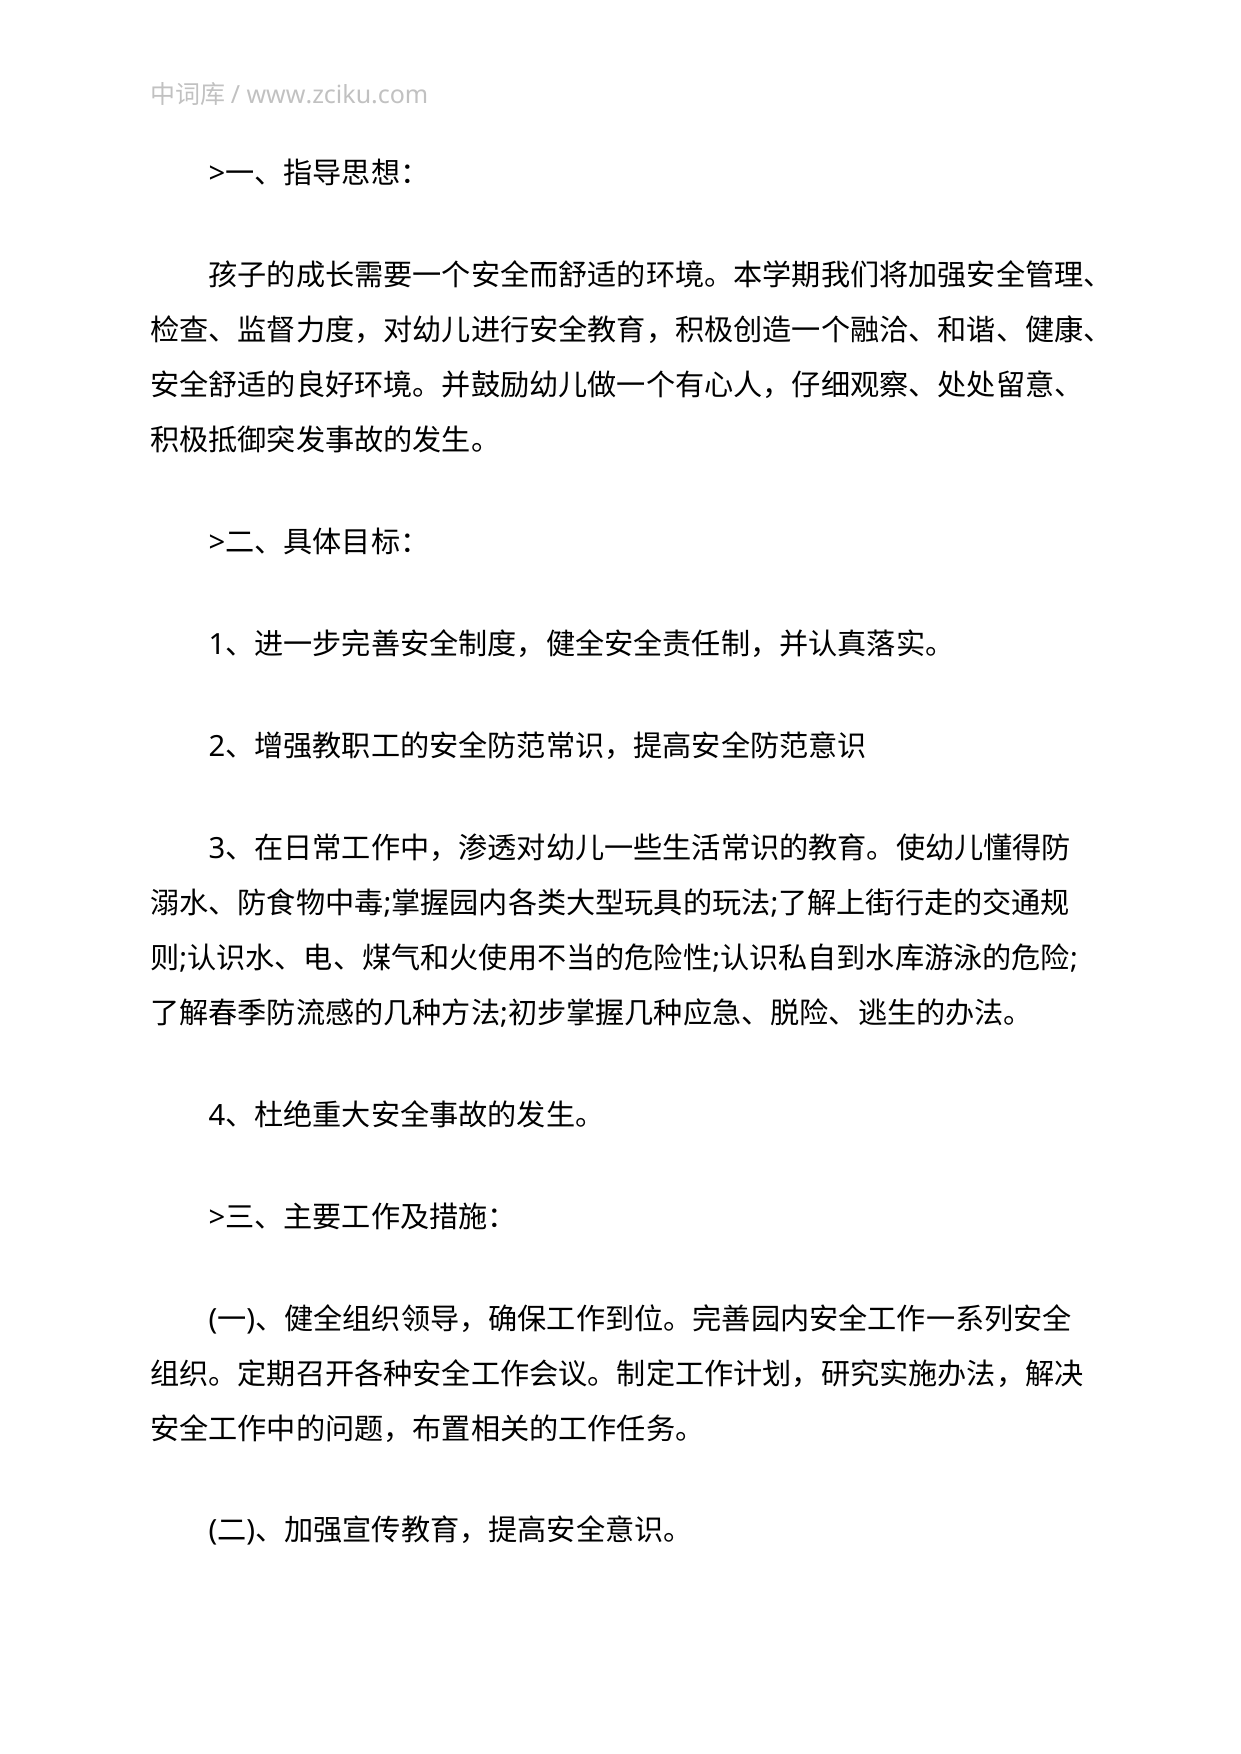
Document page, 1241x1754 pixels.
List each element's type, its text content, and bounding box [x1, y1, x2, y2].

text (二)、加强宣传教育，提高安全意识。 [150, 1507, 1090, 1549]
text >一、指导思想： [150, 150, 1090, 192]
text 孩子的成长需要一个安全而舒适的环境。本学期我们将加强安全管理、检查、监督力度，对幼儿进行安全教育，积极创造一个融洽、和谐、健康、安全舒适的良好环境。并鼓励幼儿做一个有心人，仔细观察、处处留意、积极抵御突发事故的发生。 [150, 252, 1090, 459]
text 2、增强教职工的安全防范常识，提高安全防范意识 [150, 722, 1090, 765]
text 4、杜绝重大安全事故的发生。 [150, 1091, 1090, 1134]
text (一)、健全组织领导，确保工作到位。完善园内安全工作一系列安全组织。定期召开各种安全工作会议。制定工作计划，研究实施办法，解决安全工作中的问题，布置相关的工作任务。 [150, 1295, 1090, 1447]
text 1、进一步完善安全制度，健全安全责任制，并认真落实。 [150, 620, 1090, 663]
text >三、主要工作及措施： [150, 1193, 1090, 1236]
text 3、在日常工作中，渗透对幼儿一些生活常识的教育。使幼儿懂得防溺水、防食物中毒;掌握园内各类大型玩具的玩法;了解上街行走的交通规则;认识水、电、煤气和火使用不当的危险性;认识私自到水库游泳的危险;了解春季防流感的几种方法;初步掌握几种应急、脱险、逃生的办法。 [150, 824, 1090, 1032]
text >二、具体目标： [150, 518, 1090, 561]
